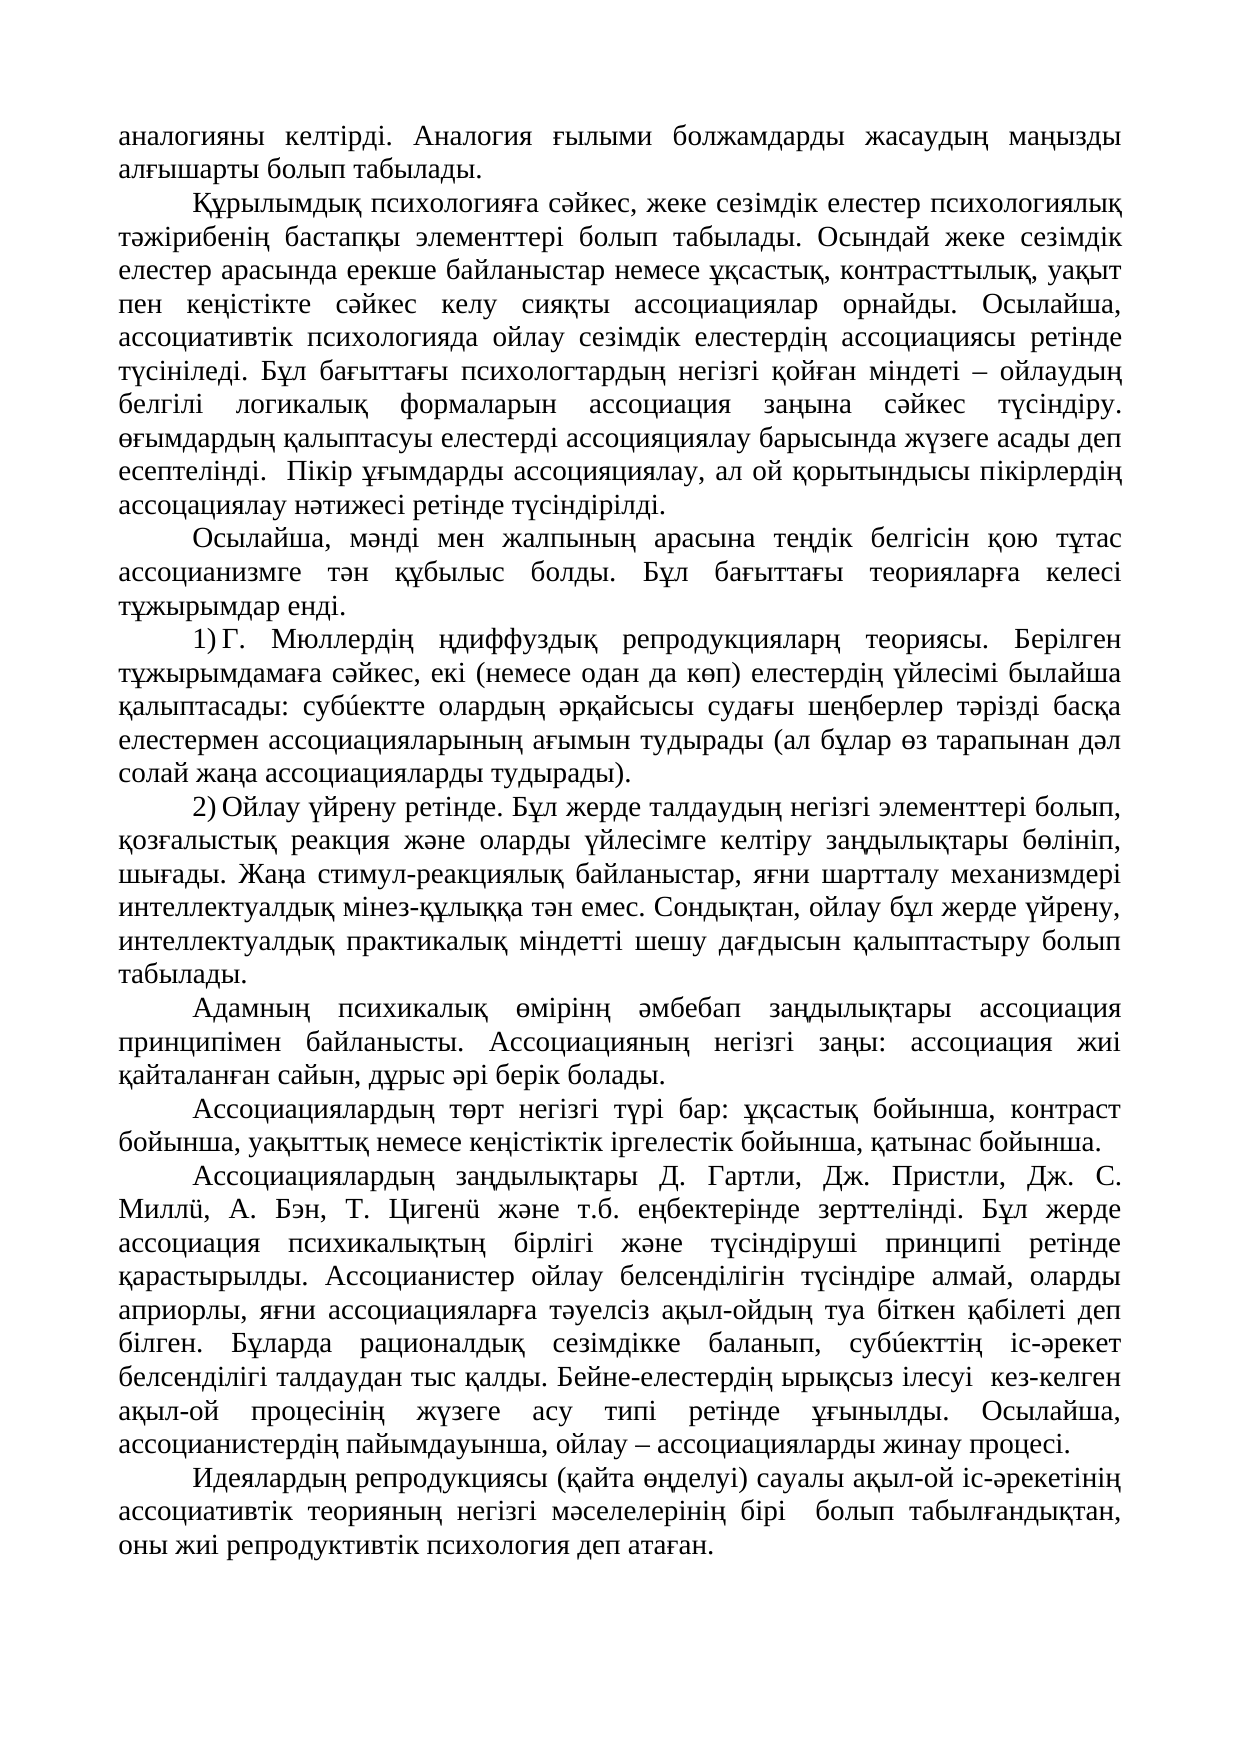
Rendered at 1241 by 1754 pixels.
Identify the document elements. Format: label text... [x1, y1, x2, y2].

text Ассоциациялардың заңдылықтары Д. Гартли, Дж. Пристли, Дж. С. Миллü, А. Бэн, Т. Цигенü және т.б. еңбектерiнде зерттелiндi. Бұл жерде ассоциация психикалықтың бiрлiгi және түсiндiрушi принципi ретiнде қарастырылды. Ассоцианистер ойлау белсендiлiгiн түсiндiре алмай, оларды априорлы, яғни ассоциацияларға тәуелсiз ақыл-ойдың туа бiткен қабiлетi деп бiлген. Бұларда рационалдық сезiмдiкке баланып, субúекттiң iс-әрекет белсендiлiгi талдаудан тыс қалды. Бейне-елестердiң ырықсыз iлесуi кез-келген ақыл-ой процесiнiң жүзеге асу типi ретiнде ұғынылды. Осылайша, ассоцианистердiң пайымдауынша, ойлау – ассоциацияларды жинау процесi. [118, 1158, 1122, 1460]
text Құрылымдық психологияға сәйкес, жеке сезiмдiк елестер психологиялық тәжiрибенiң бастапқы элементтерi болып табылады. Осындай жеке сезiмдiк елестер арасында ерекше байланыстар немесе ұқсастық, контрасттылық, уақыт пен кеңiстiкте сәйкес келу сияқты ассоциациялар орнайды. Осылайша, ассоциативтiк психологияда ойлау сезiмдiк елестердiң ассоциациясы ретiнде түсiнiледi. Бұл бағыттағы психологтардың негiзгi қойған мiндетi – ойлаудың белгiлi логикалық формаларын ассоциация заңына сәйкес түсiндiру. өғымдардың қалыптасуы елестердi ассоцияциялау барысында жүзеге асады деп есептелiндi. Пiкiр ұғымдарды ассоцияциялау, ал ой қорытындысы пiкiрлердiң ассоцациялау нәтижесi ретiнде түсiндiрiлдi. [118, 185, 1122, 521]
text Осылайша, мәндi мен жалпының арасына теңдiк белгiсiн қою тұтас ассоцианизмге тән құбылыс болды. Бұл бағыттағы теорияларға келесi тұжырымдар ендi. [118, 521, 1122, 621]
text Ассоциациялардың төрт негiзгi түрi бар: ұқсастық бойынша, контраст бойынша, уақыттық немесе кеңiстiктiк iргелестiк бойынша, қатынас бойынша. [118, 1091, 1122, 1158]
text Идеялардың репродукциясы (қайта өңделуi) сауалы ақыл-ой iс-әрекетiнiң ассоциативтiк теорияның негiзгi мәселелерiнiң бiрi болып табылғандықтан, оны жиi репродуктивтiк психология деп атаған. [118, 1460, 1122, 1560]
list Ойлау үйрену ретiнде. Бұл жерде талдаудың негiзгi элементтерi болып, қозғалыстық реакция және оларды үйлесiмге келтiру заңдылықтары бөлiнiп, шығады. Жаңа стимул-реакциялық байланыстар, яғни шартталу механизмдерi интеллектуалдық мiнез-құлыққа тән емес. Сондықтан, ойлау бұл жерде үйрену, интеллектуалдық практикалық мiндеттi шешу дағдысын қалыптастыру болып табылады. [118, 789, 1122, 990]
text Адамның психикалық өмiрiнң әмбебап заңдылықтары ассоциация принципiмен байланысты. Ассоциацияның негiзгi заңы: ассоциация жиi қайталанған сайын, дұрыс әрi берiк болады. [118, 990, 1122, 1091]
list Г. Мюллердiң ңдиффуздық репродукцияларң теориясы. Берiлген тұжырымдамаға сәйкес, екi (немесе одан да көп) елестердiң үйлесiмi былайша қалыптасады: субúектте олардың әрқайсысы судағы шеңберлер тәрiздi басқа елестермен ассоциацияларының ағымын тудырады (ал бұлар өз тарапынан дәл солай жаңа ассоциацияларды тудырады). [118, 621, 1122, 789]
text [118, 118, 1122, 185]
